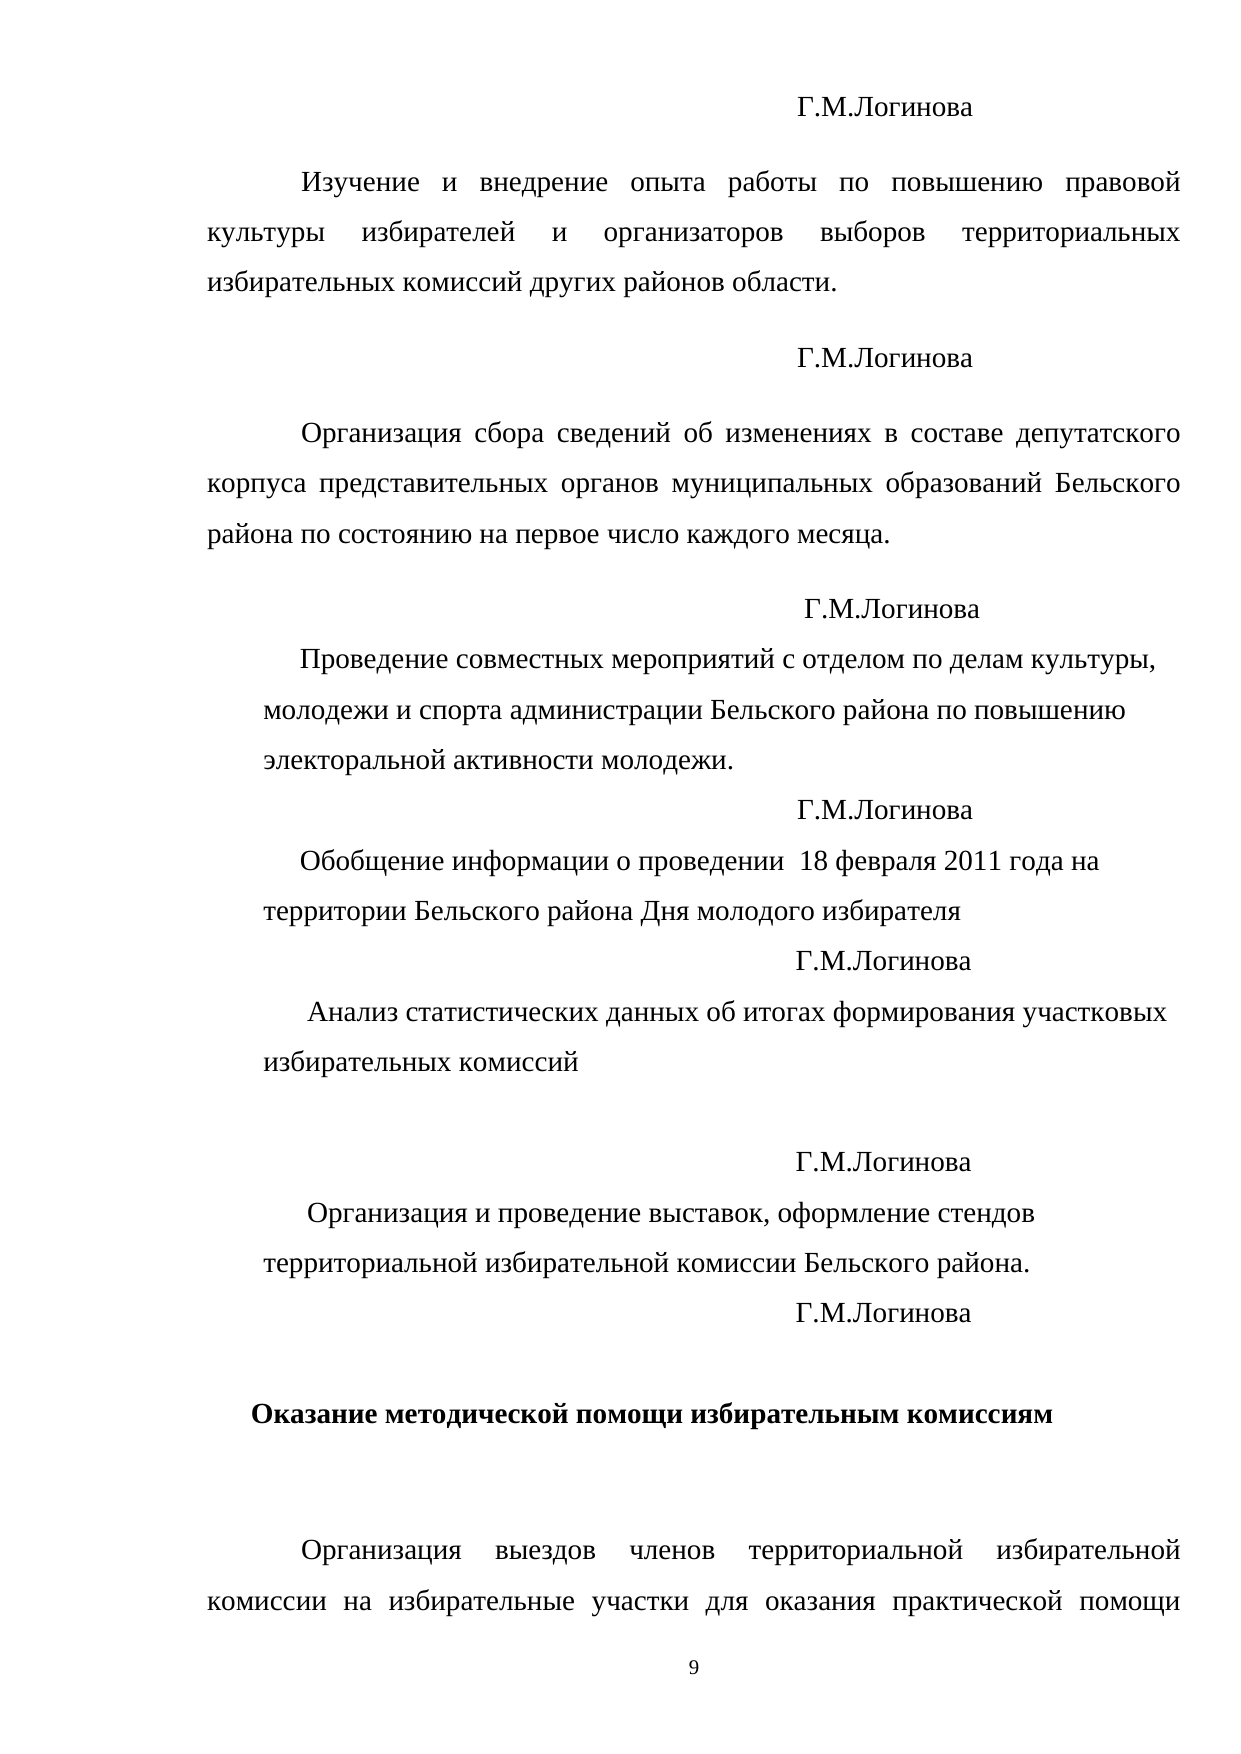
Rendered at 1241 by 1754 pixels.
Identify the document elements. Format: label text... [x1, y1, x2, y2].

text Г.М.Логинова [263, 792, 1181, 826]
text Г.М.Логинова [263, 1296, 1181, 1329]
text Обобщение информации о проведении 18 февраля 2011 года на территории Бельского района Дня молодого избирателя [263, 843, 1181, 927]
text Изучение и внедрение опыта работы по повышению правовой культуры избирателей и организаторов выборов территориальных избирательных комиссий других районов области. [207, 164, 1181, 298]
text Г.М.Логинова [207, 591, 1181, 625]
text Проведение совместных мероприятий с отделом по делам культуры, [263, 641, 1181, 675]
text молодежи и спорта администрации Бельского района по повышению электоральной активности молодежи. [263, 692, 1181, 776]
text Г.М.Логинова [263, 1144, 1181, 1178]
text Оказание методической помощи избирательным комиссиям [207, 1396, 1181, 1430]
text Г.М.Логинова [263, 943, 1181, 977]
text Г.М.Логинова [207, 340, 1181, 373]
text Г.М.Логинова [207, 89, 1181, 122]
text Организация сбора сведений об изменениях в составе депутатского корпуса представительных органов муниципальных образований Бельского района по состоянию на первое число каждого месяца. [207, 415, 1181, 549]
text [207, 1532, 1181, 1616]
text Организация и проведение выставок, оформление стендов территориальной избирательной комиссии Бельского района. [263, 1195, 1181, 1279]
text Анализ статистических данных об итогах формирования участковых избирательных комиссий [263, 994, 1181, 1077]
